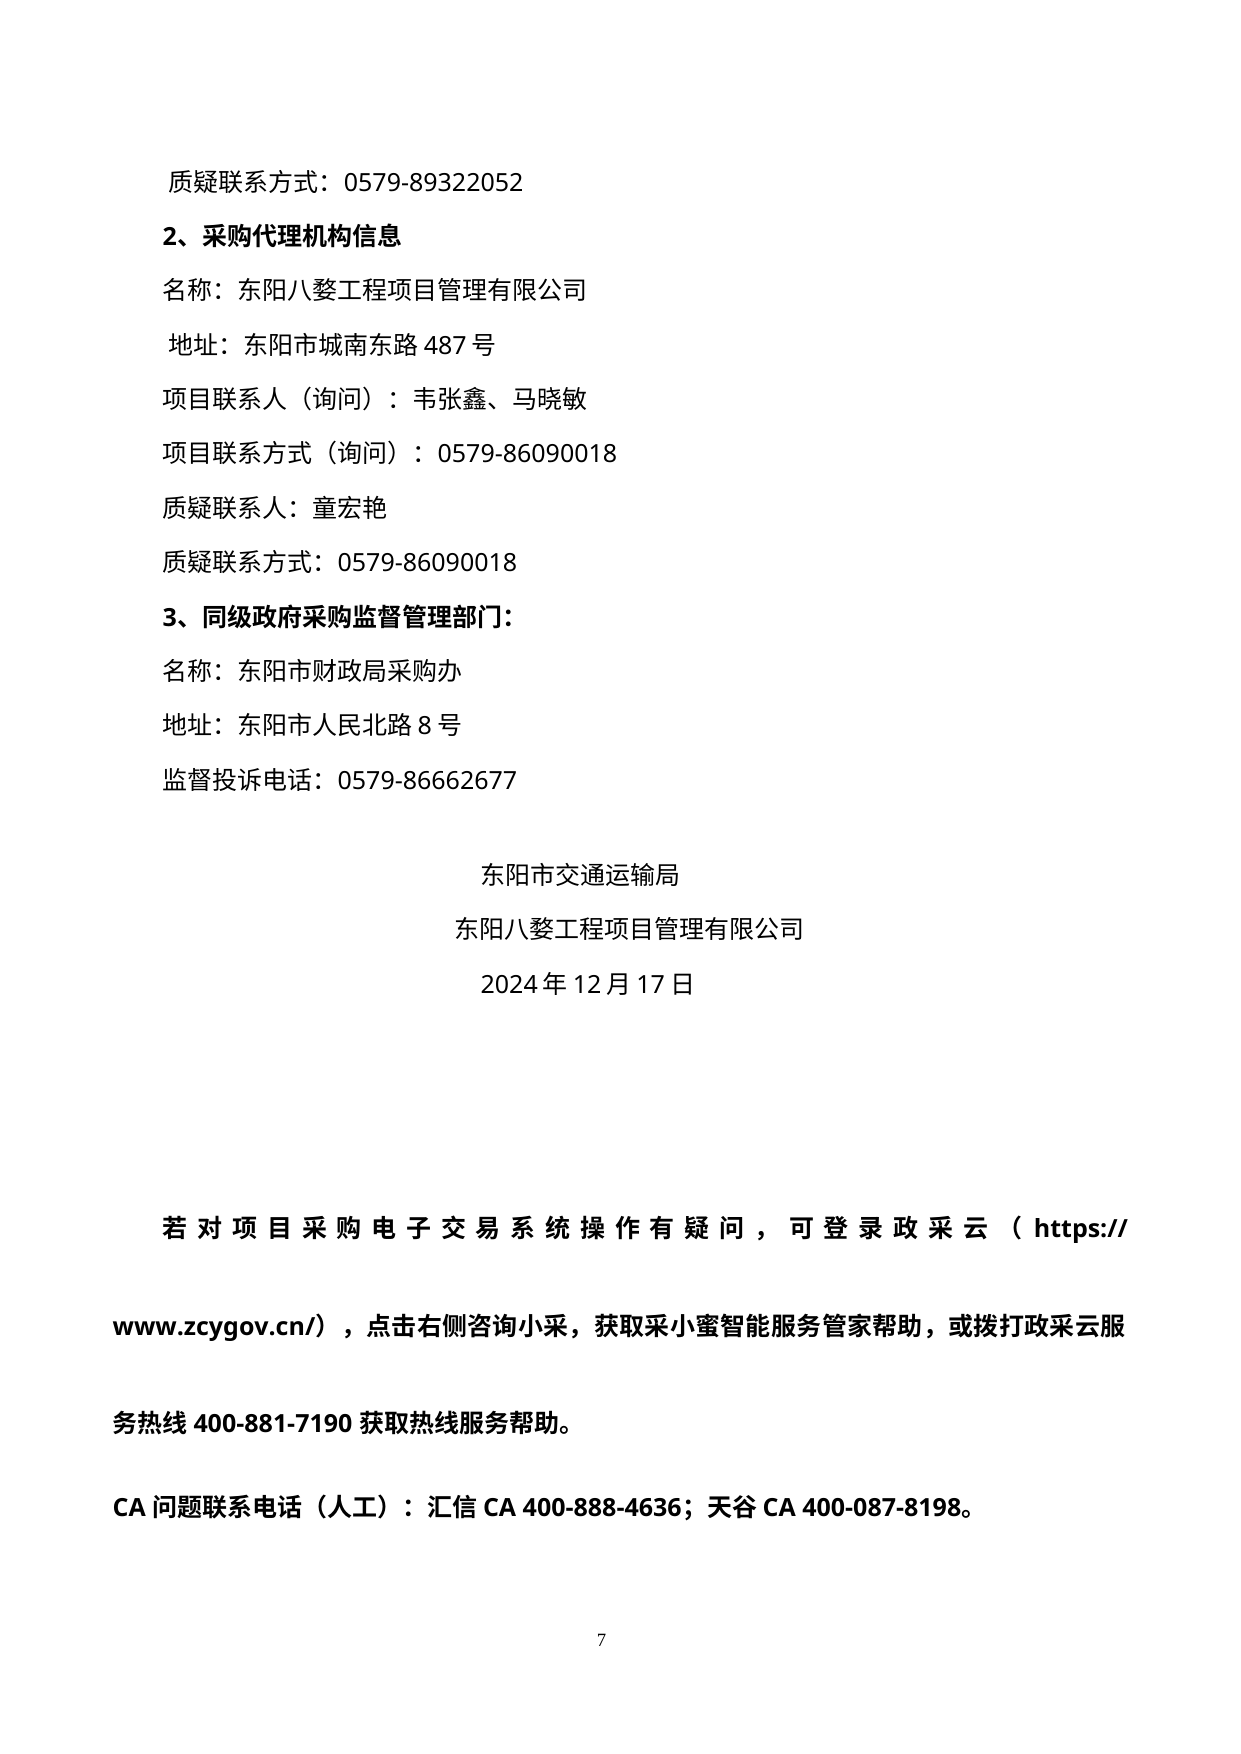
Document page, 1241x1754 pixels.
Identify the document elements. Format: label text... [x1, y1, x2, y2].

text 若对项目采购电子交易系统操作有疑问，可登录政采云（https://www.zcygov.cn/），点击右侧咨询小采，获取采小蜜智能服务管家帮助，或拨打政采云服务热线 400-881-7190 获取热线服务帮助。 [112, 1194, 1128, 1454]
text 名称：东阳八婺工程项目管理有限公司 [162, 271, 1128, 307]
text 项目联系方式（询问）：0579-86090018 [112, 434, 1128, 470]
text 2024年12月17日 [112, 964, 1128, 1001]
text 质疑联系人：童宏艳 [162, 488, 1128, 524]
text 项目联系人（询问）：韦张鑫、马晓敏 [112, 379, 1128, 416]
text 地址：东阳市人民北路8号 [162, 706, 1128, 742]
text 名称：东阳市财政局采购办 [162, 651, 1128, 688]
text 东阳八婺工程项目管理有限公司 [112, 910, 1128, 946]
text 地址：东阳市城南东路487号 [112, 325, 1128, 361]
text 监督投诉电话：0579-86662677 [162, 760, 1128, 796]
text 2、采购代理机构信息 [162, 216, 1128, 253]
text 质疑联系方式：0579-86090018 [162, 543, 1128, 579]
text 3、同级政府采购监督管理部门： [162, 597, 1128, 633]
text CA 问题联系电话（人工）：汇信 CA 400-888-4636；天谷 CA 400-087-8198。 [112, 1473, 1128, 1538]
text 质疑联系方式：0579-89322052 [112, 162, 1128, 198]
text 东阳市交通运输局 [112, 856, 1128, 892]
